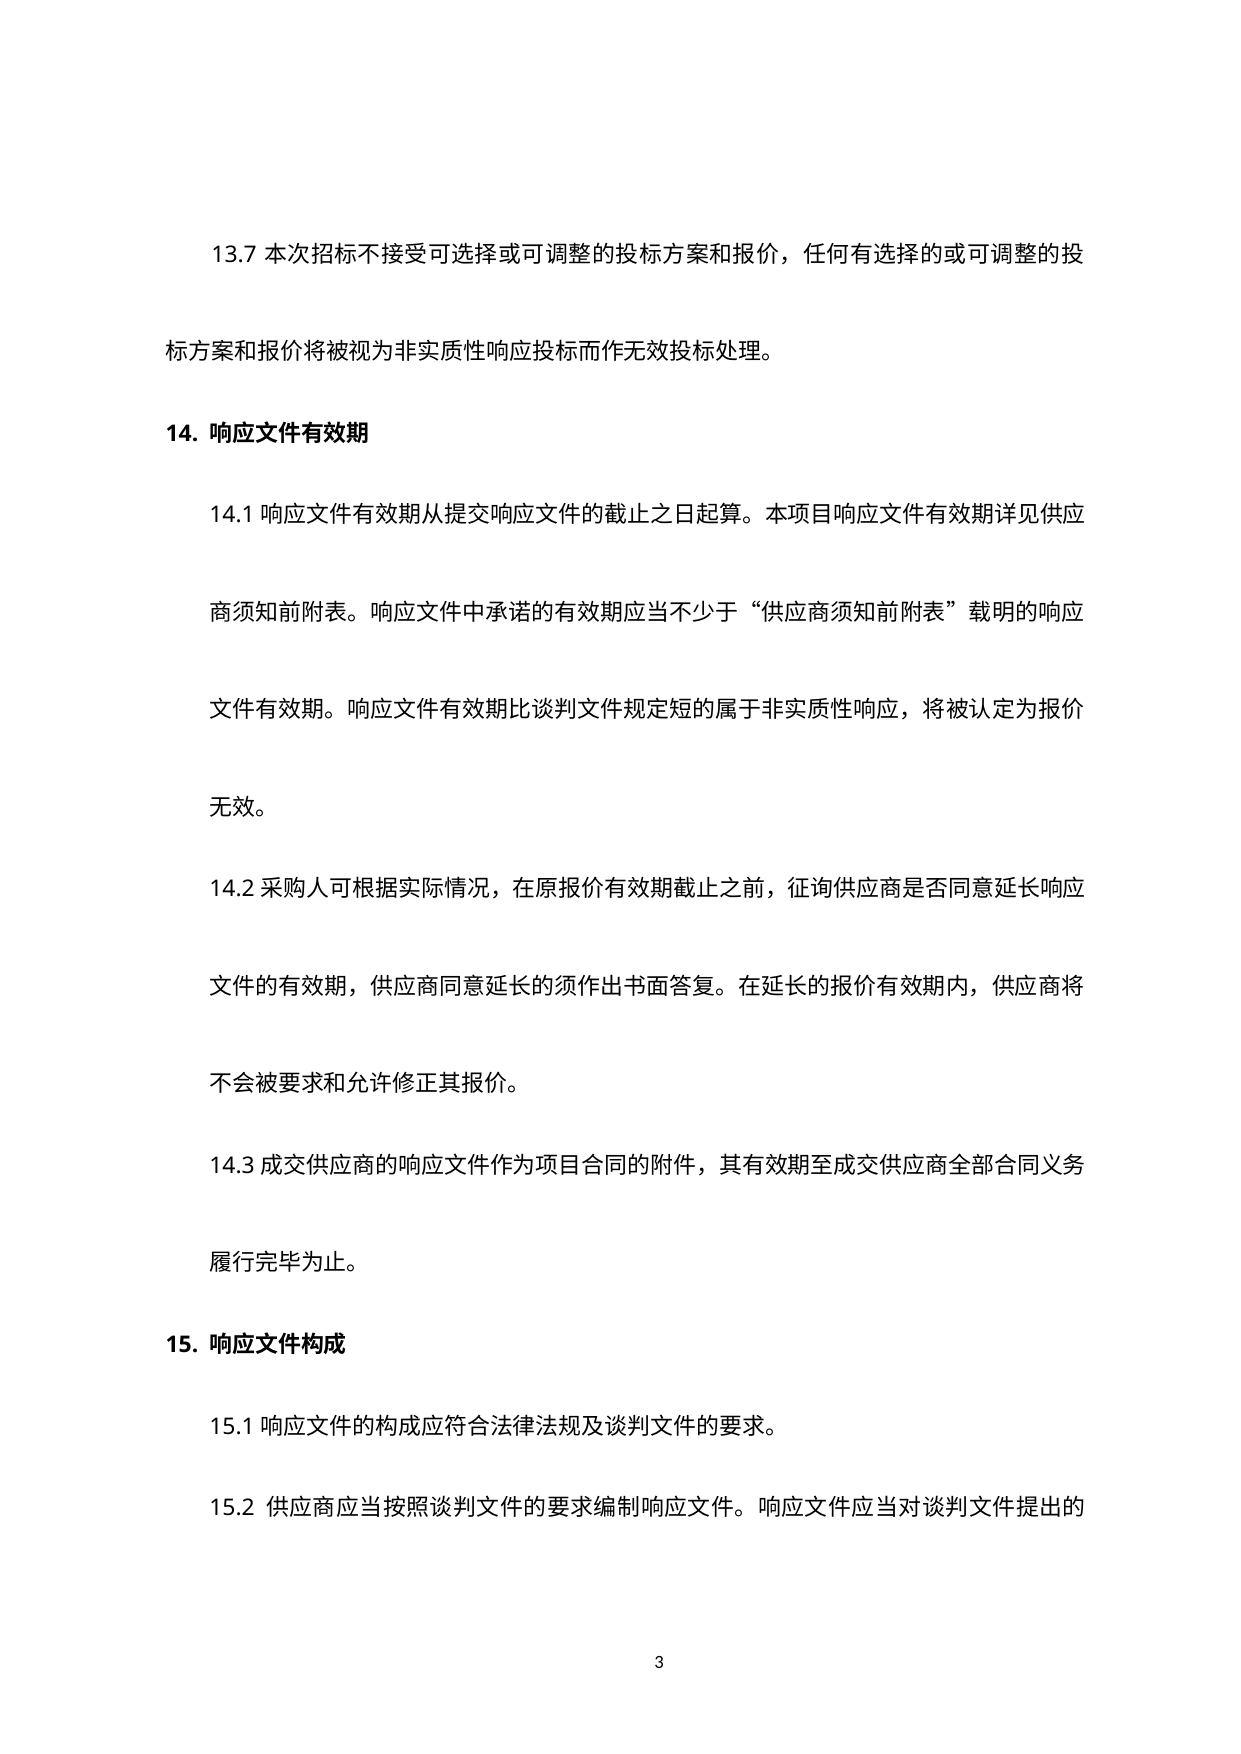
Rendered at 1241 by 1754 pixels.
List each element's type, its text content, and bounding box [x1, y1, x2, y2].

list 响应文件有效期 [165, 399, 1087, 464]
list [209, 1473, 1087, 1538]
list 15.1 响应文件的构成应符合法律法规及谈判文件的要求。 [209, 1392, 1087, 1457]
text 13.7 本次招标不接受可选择或可调整的投标方案和报价，任何有选择的或可调整的投标方案和报价将被视为非实质性响应投标而作无效投标处理。 [165, 219, 1087, 382]
list 14.1 响应文件有效期从提交响应文件的截止之日起算。本项目响应文件有效期详见供应商须知前附表。响应文件中承诺的有效期应当不少于“供应商须知前附表”载明的响应文件有效期。响应文件有效期比谈判文件规定短的属于非实质性响应，将被认定为报价无效。 [209, 480, 1087, 838]
list 14.2 采购人可根据实际情况，在原报价有效期截止之前，征询供应商是否同意延长响应文件的有效期，供应商同意延长的须作出书面答复。在延长的报价有效期内，供应商将不会被要求和允许修正其报价。 [209, 854, 1087, 1114]
list 响应文件构成 [165, 1310, 1087, 1375]
list 14.3 成交供应商的响应文件作为项目合同的附件，其有效期至成交供应商全部合同义务履行完毕为止。 [209, 1131, 1087, 1293]
